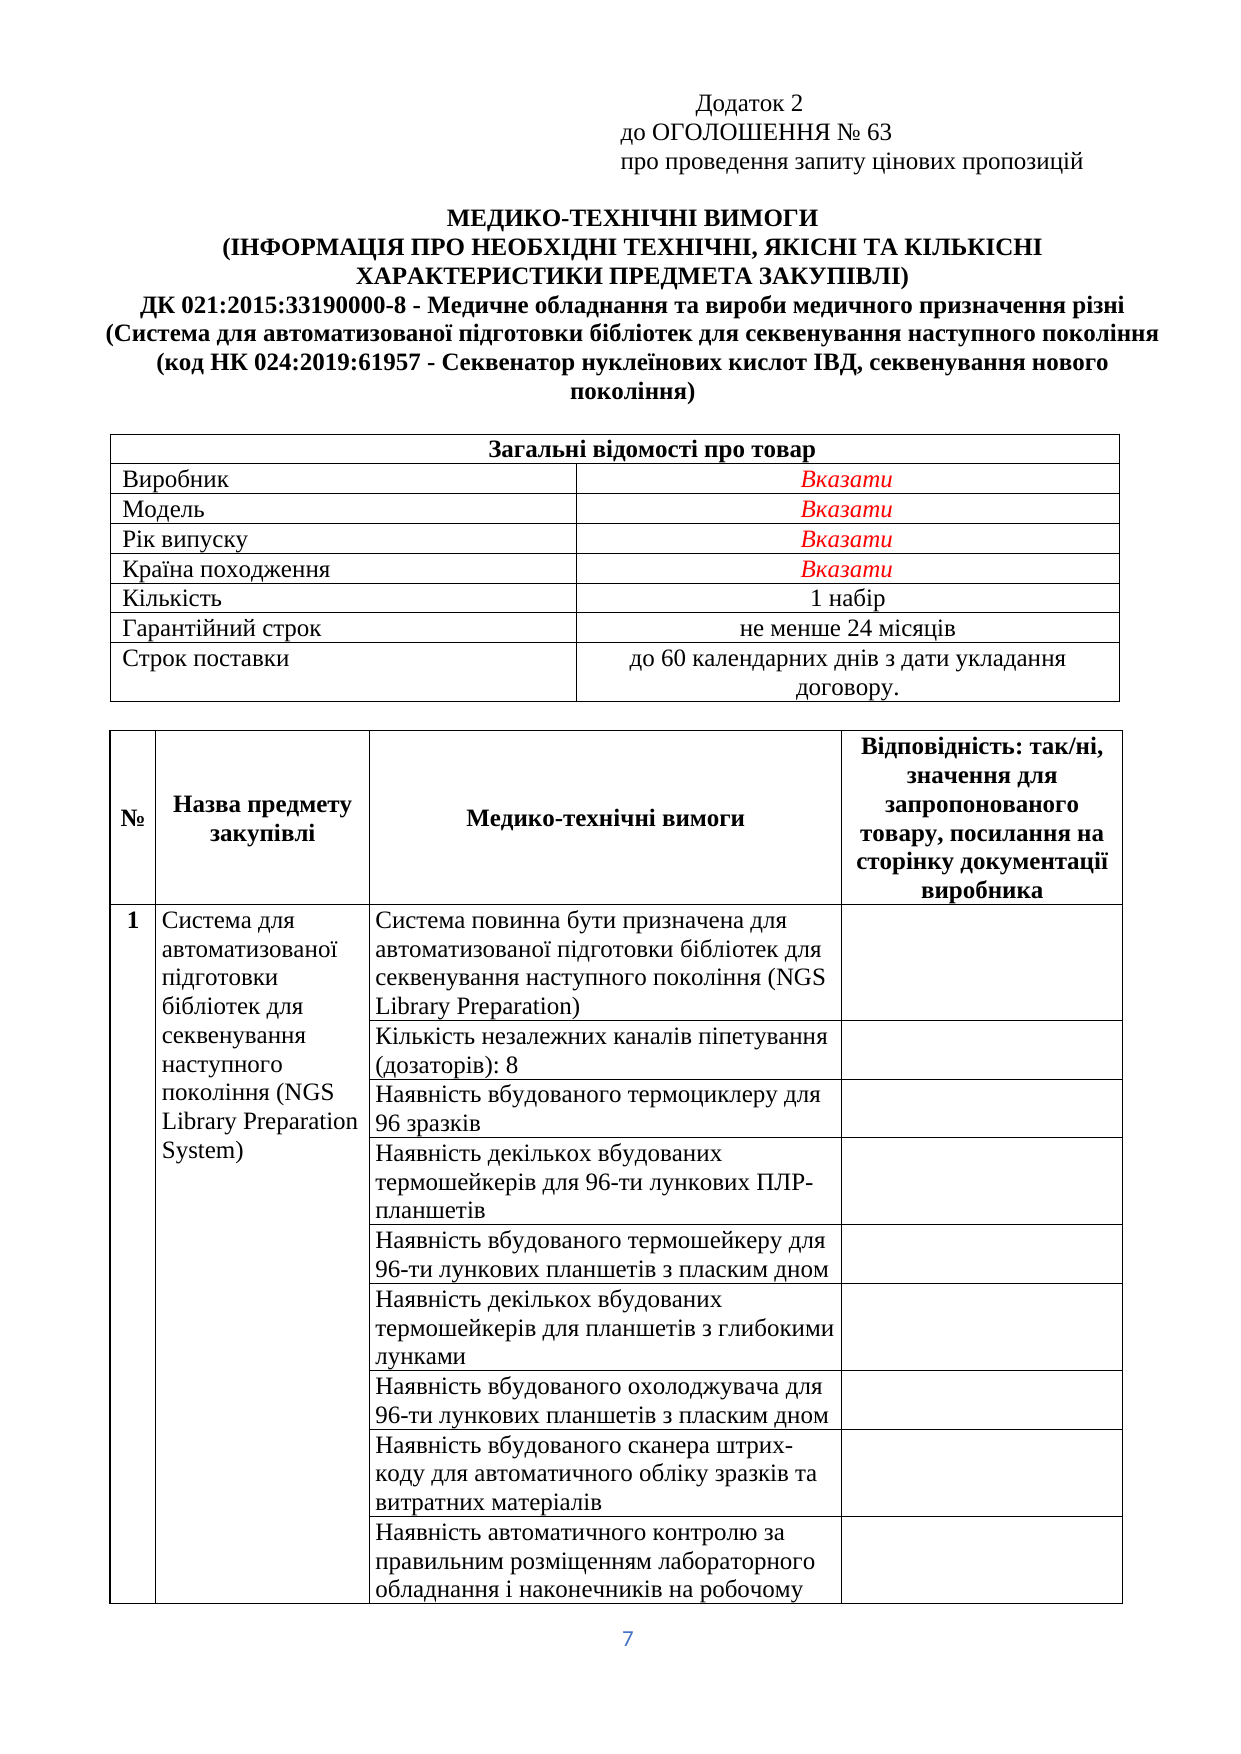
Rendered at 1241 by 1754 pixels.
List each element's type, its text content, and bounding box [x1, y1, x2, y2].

table_cell Наявність декількох вбудованих термошейкерів для планшетів з глибокими лунками [370, 1284, 841, 1370]
table_cell [842, 1371, 1122, 1429]
table_cell Строк поставки [111, 643, 576, 701]
table_cell Кількість незалежних каналів піпетування (дозаторів): 8 [370, 1021, 841, 1078]
table_header Назва предмету закупівлі [156, 731, 369, 904]
table_cell 1 [111, 905, 155, 1603]
table_cell Наявність вбудованого сканера штрих-коду для автоматичного обліку зразків та витратних матеріалів [370, 1430, 841, 1516]
table_cell [842, 905, 1122, 1020]
table_cell Гарантійний строк [111, 613, 576, 642]
table_cell Вказати [577, 524, 1119, 553]
table_cell 1 набір [577, 584, 1119, 612]
table_cell [842, 1517, 1122, 1603]
table_cell Рік випуску [111, 524, 576, 553]
text Додаток 2 [178, 88, 1181, 117]
table_cell Наявність вбудованого охолоджувача для 96-ти лункових планшетів з пласким дном [370, 1371, 841, 1429]
table_cell Модель [111, 494, 576, 523]
table_cell Вказати [577, 554, 1119, 582]
table_cell Система повинна бути призначена для автоматизованої підготовки бібліотек для секвенування наступного покоління (NGS Library Preparation) [370, 905, 841, 1020]
table_cell Вказати [577, 464, 1119, 493]
text ДК 021:2015:33190000-8 - Медичне обладнання та вироби медичного призначення різні (Cистема для автоматизованої підготовки бібліотек для секвенування наступного покоління (код НК 024:2019:61957 - Секвенатор нуклеїнових кислот ІВД, секвенування нового покоління) [103, 290, 1161, 405]
table_cell [842, 1138, 1122, 1224]
table_cell [842, 1080, 1122, 1137]
table_cell Наявність вбудованого термошейкеру для 96-ти лункових планшетів з пласким дном [370, 1225, 841, 1283]
text (ІНФОРМАЦІЯ ПРО НЕОБХІДНІ ТЕХНІЧНІ, ЯКІСНІ ТА КІЛЬКІСНІ ХАРАКТЕРИСТИКИ ПРЕДМЕТА ЗАКУПІВЛІ) [103, 232, 1161, 290]
text МЕДИКО-ТЕХНІЧНІ ВИМОГИ [103, 203, 1161, 232]
table_header Загальні відомості про товар [111, 435, 1119, 463]
table_cell Наявність вбудованого термоциклеру для 96 зразків [370, 1080, 841, 1137]
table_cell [370, 1517, 841, 1603]
table_cell Вказати [577, 494, 1119, 523]
table_cell Виробник [111, 464, 576, 493]
table_header Медико-технічні вимоги [370, 731, 841, 904]
text до ОГОЛОШЕННЯ № 63 [103, 117, 1152, 146]
text про проведення запиту цінових пропозицій [103, 146, 1152, 175]
table_cell Наявність декількох вбудованих термошейкерів для 96-ти лункових ПЛР-планшетів [370, 1138, 841, 1224]
table_cell [842, 1225, 1122, 1283]
table_header № [111, 731, 155, 904]
table_header Відповідність: так/ні, значення для запропонованого товару, посилання на сторінку документації виробника [842, 731, 1122, 904]
table_cell [842, 1021, 1122, 1078]
table_cell не менше 24 місяців [577, 613, 1119, 642]
table_cell [842, 1430, 1122, 1516]
table_cell Кількість [111, 584, 576, 612]
table_cell [842, 1284, 1122, 1370]
table_cell Країна походження [111, 554, 576, 582]
table_cell до 60 календарних днів з дати укладання договору. [577, 643, 1119, 701]
table_cell Cистема для автоматизованої підготовки бібліотек для секвенування наступного покоління (NGS Library Preparation System) [156, 905, 369, 1603]
